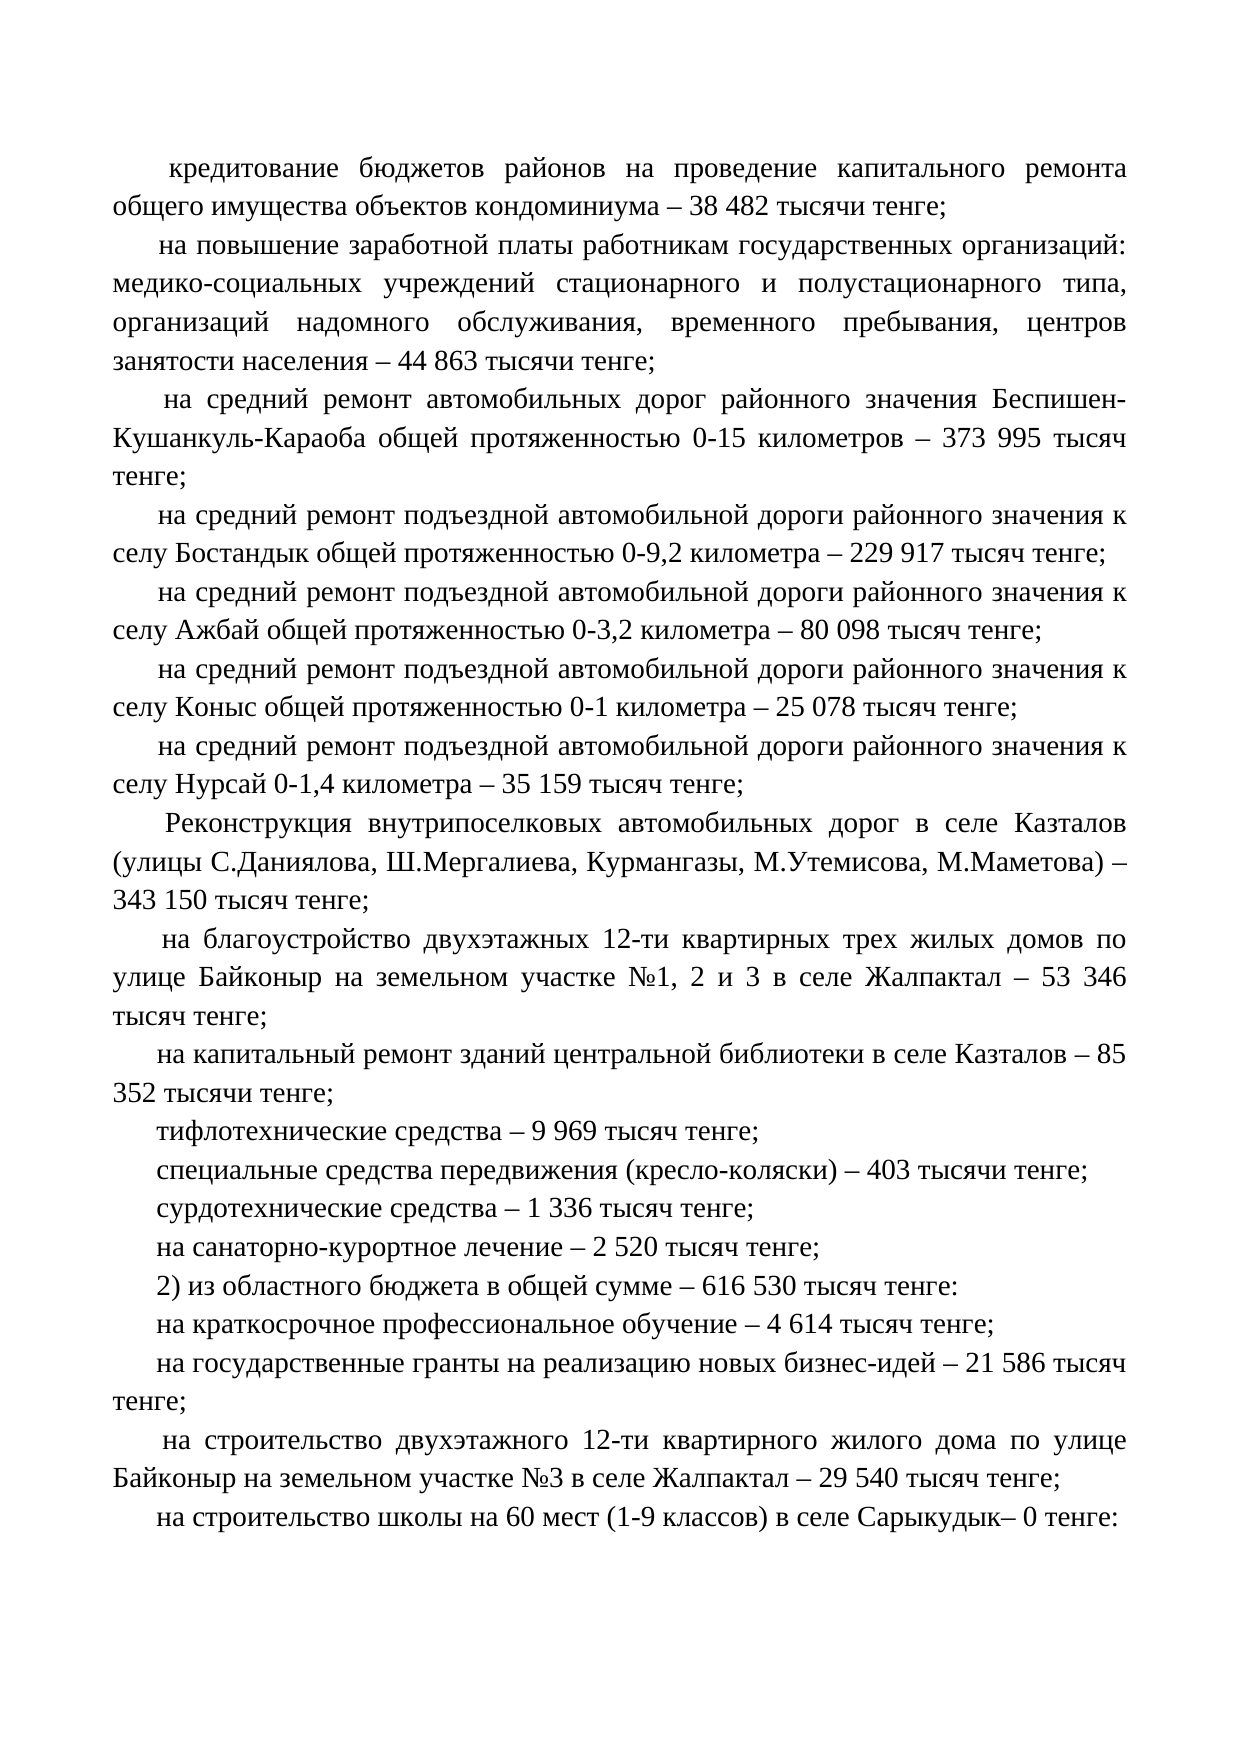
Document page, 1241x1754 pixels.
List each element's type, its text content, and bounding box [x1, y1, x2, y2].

text на средний ремонт подъездной автомобильной дороги районного значения к селу Нурсай 0-1,4 километра – 35 159 тысяч тенге; [112, 728, 1128, 800]
text на капитальный ремонт зданий центральной библиотеки в селе Казталов – 85 352 тысячи тенге; [112, 1036, 1128, 1108]
text на средний ремонт подъездной автомобильной дороги районного значения к селу Коныс общей протяженностью 0-1 километра – 25 078 тысяч тенге; [112, 651, 1128, 723]
text специальные средства передвижения (кресло-коляски) – 403 тысячи тенге; [112, 1152, 1128, 1186]
text тифлотехнические средства – 9 969 тысяч тенге; [112, 1113, 1128, 1147]
text на средний ремонт автомобильных дорог районного значения Беспишен-Кушанкуль-Караоба общей протяженностью 0-15 километров – 373 995 тысяч тенге; [112, 381, 1128, 492]
text на средний ремонт подъездной автомобильной дороги районного значения к селу Ажбай общей протяженностью 0-3,2 километра – 80 098 тысяч тенге; [112, 574, 1128, 646]
text на строительство школы на 60 мест (1-9 классов) в селе Сарыкудык– 0 тенге: [112, 1499, 1128, 1532]
text 2) из областного бюджета в общей сумме – 616 530 тысяч тенге: [112, 1268, 1128, 1301]
text на государственные гранты на реализацию новых бизнес-идей – 21 586 тысяч тенге; [112, 1345, 1128, 1417]
text Реконструкция внутрипоселковых автомобильных дорог в селе Казталов (улицы С.Даниялова, Ш.Мергалиева, Курмангазы, М.Утемисова, М.Маметова) – 343 150 тысяч тенге; [112, 805, 1128, 916]
text на средний ремонт подъездной автомобильной дороги районного значения к селу Бостандык общей протяженностью 0-9,2 километра – 229 917 тысяч тенге; [112, 497, 1128, 569]
text кредитование бюджетов районов на проведение капитального ремонта общего имущества объектов кондоминиума – 38 482 тысячи тенге; [112, 150, 1128, 222]
text на благоустройство двухэтажных 12-ти квартирных трех жилых домов по улице Байконыр на земельном участке №1, 2 и 3 в селе Жалпактал – 53 346 тысяч тенге; [112, 921, 1128, 1031]
text сурдотехнические средства – 1 336 тысяч тенге; [112, 1191, 1128, 1224]
text на строительство двухэтажного 12-ти квартирного жилого дома по улице Байконыр на земельном участке №3 в селе Жалпактал – 29 540 тысяч тенге; [112, 1422, 1128, 1494]
text на краткосрочное профессиональное обучение – 4 614 тысяч тенге; [112, 1306, 1128, 1340]
text на повышение заработной платы работникам государственных организаций: медико-социальных учреждений стационарного и полустационарного типа, организаций надомного обслуживания, временного пребывания, центров занятости населения – 44 863 тысячи тенге; [112, 227, 1128, 376]
text на санаторно-курортное лечение – 2 520 тысяч тенге; [112, 1229, 1128, 1263]
